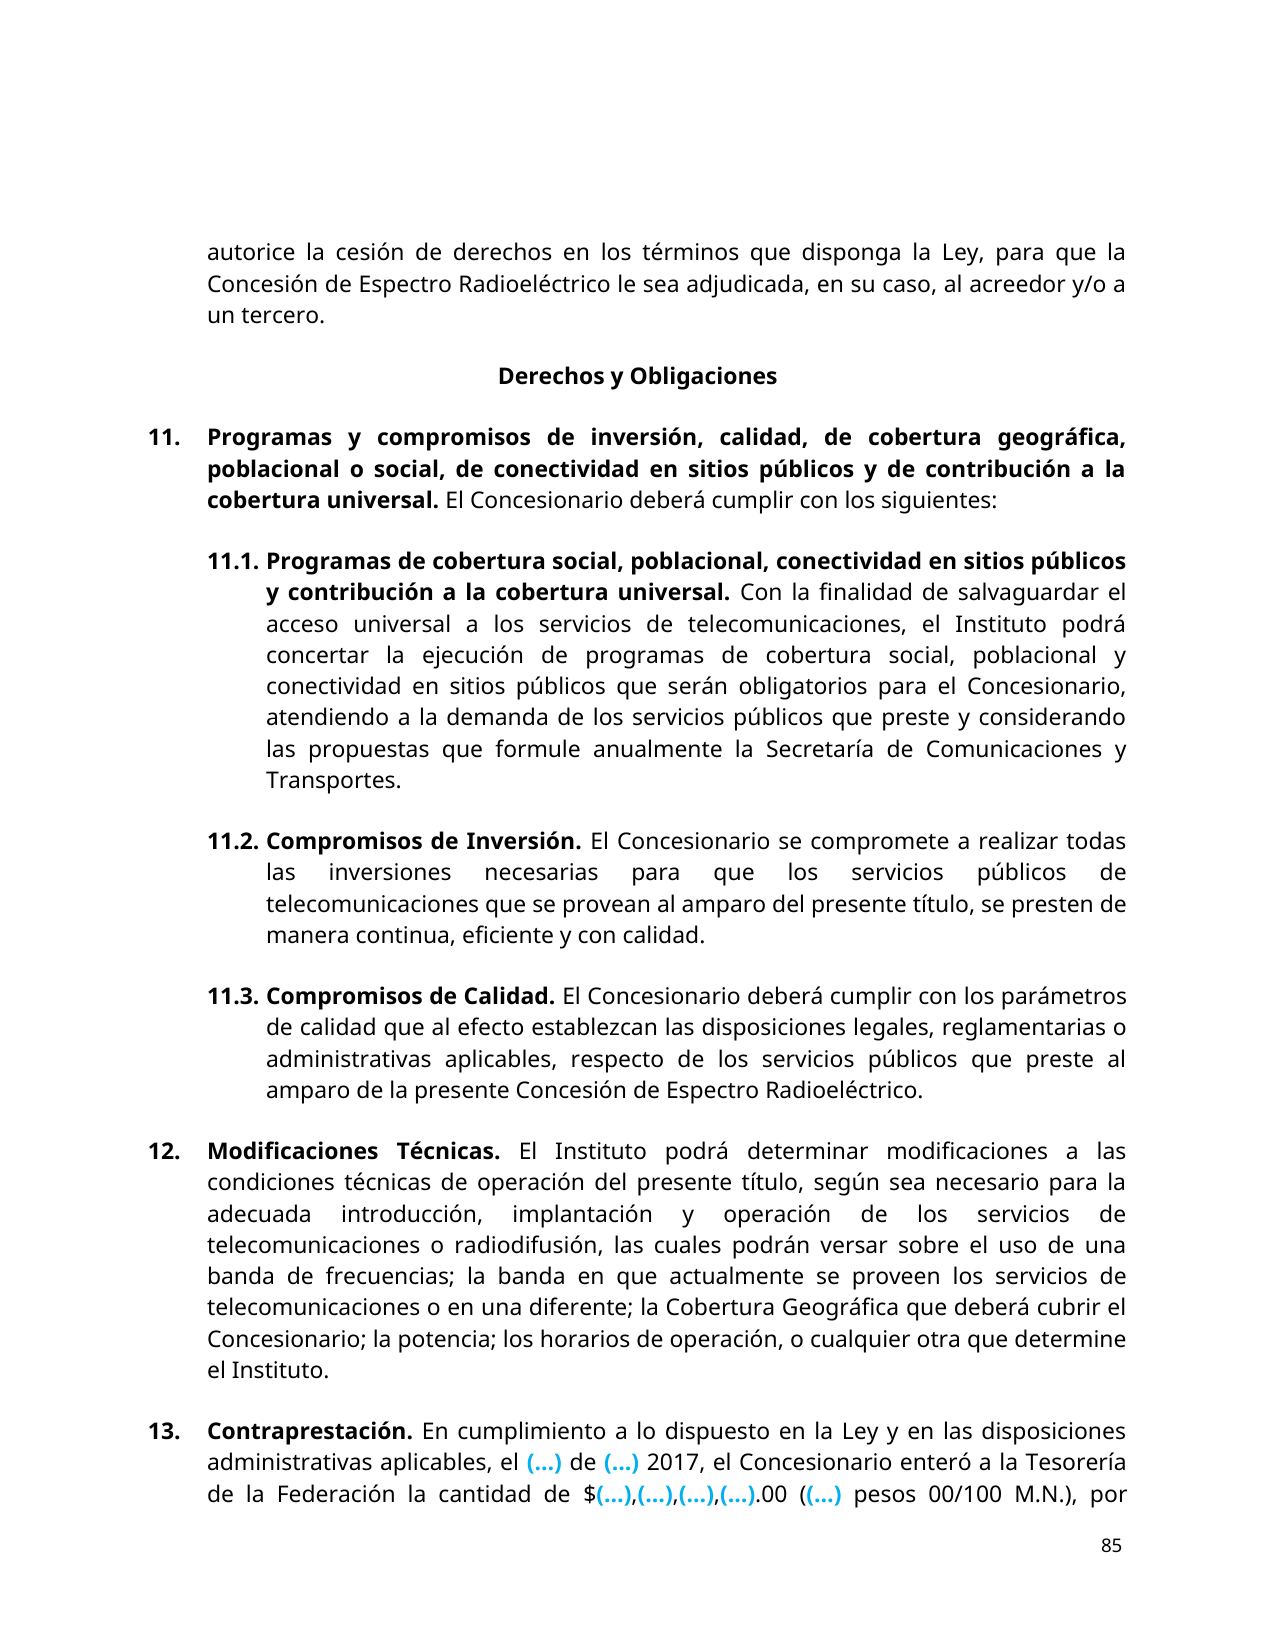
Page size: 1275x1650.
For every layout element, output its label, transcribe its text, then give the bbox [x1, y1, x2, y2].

list Compromisos de Calidad. El Concesionario deberá cumplir con los parámetros de calidad que al efecto establezcan las disposiciones legales, reglamentarias o administrativas aplicables, respecto de los servicios públicos que preste al amparo de la presente Concesión de Espectro Radioeléctrico. [207, 980, 1127, 1105]
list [148, 1415, 1127, 1509]
list Programas y compromisos de inversión, calidad, de cobertura geográfica, poblacional o social, de conectividad en sitios públicos y de contribución a la cobertura universal. El Concesionario deberá cumplir con los siguientes: [148, 421, 1127, 515]
list Modificaciones Técnicas. El Instituto podrá determinar modificaciones a las condiciones técnicas de operación del presente título, según sea necesario para la adecuada introducción, implantación y operación de los servicios de telecomunicaciones o radiodifusión, las cuales podrán versar sobre el uso de una banda de frecuencias; la banda en que actualmente se proveen los servicios de telecomunicaciones o en una diferente; la Cobertura Geográfica que deberá cubrir el Concesionario; la potencia; los horarios de operación, o cualquier otra que determine el Instituto. [148, 1135, 1127, 1385]
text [207, 236, 1127, 330]
list Compromisos de Inversión. El Concesionario se compromete a realizar todas las inversiones necesarias para que los servicios públicos de telecomunicaciones que se provean al amparo del presente título, se presten de manera continua, eficiente y con calidad. [207, 825, 1127, 950]
text Derechos y Obligaciones [148, 360, 1127, 391]
list Programas de cobertura social, poblacional, conectividad en sitios públicos y contribución a la cobertura universal. Con la finalidad de salvaguardar el acceso universal a los servicios de telecomunicaciones, el Instituto podrá concertar la ejecución de programas de cobertura social, poblacional y conectividad en sitios públicos que serán obligatorios para el Concesionario, atendiendo a la demanda de los servicios públicos que preste y considerando las propuestas que formule anualmente la Secretaría de Comunicaciones y Transportes. [207, 545, 1127, 795]
